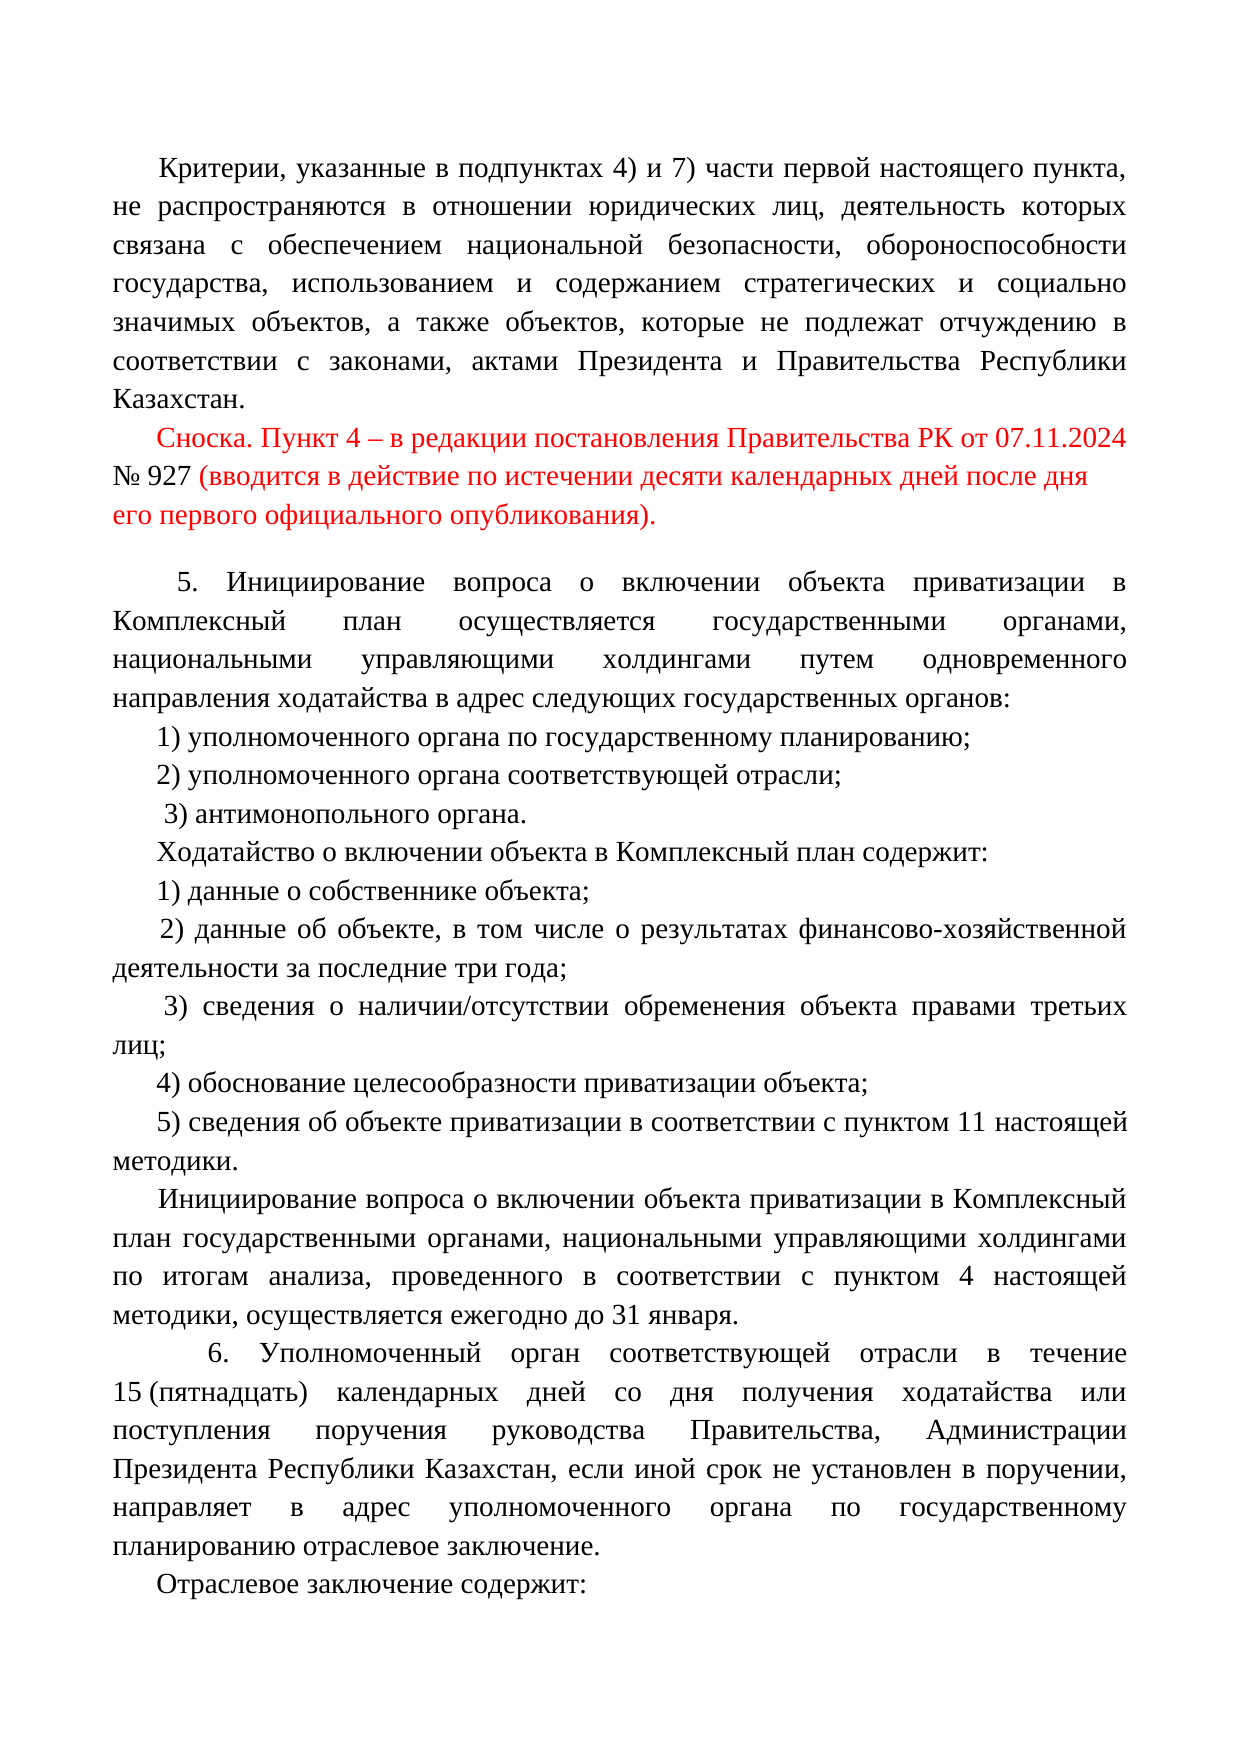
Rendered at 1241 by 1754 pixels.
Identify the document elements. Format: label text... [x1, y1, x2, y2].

text Инициирование вопроса о включении объекта приватизации в Комплексный план государственными органами, национальными управляющими холдингами по итогам анализа, проведенного в соответствии с пунктом 4 настоящей методики, осуществляется ежегодно до 31 января. [112, 1181, 1128, 1330]
text Ходатайство о включении объекта в Комплексный план содержит: [112, 834, 1128, 868]
text 2) уполномоченного органа соответствующей отрасли; [112, 757, 1128, 791]
text 5) сведения об объекте приватизации в соответствии с пунктом 11 настоящей методики. [112, 1104, 1128, 1176]
text Отраслевое заключение содержит: [112, 1567, 1128, 1600]
text 1) уполномоченного органа по государственному планированию; [112, 719, 1128, 752]
text 2) данные об объекте, в том числе о результатах финансово-хозяйственной деятельности за последние три года; [112, 911, 1128, 983]
text 3) антимонопольного органа. [112, 796, 1128, 829]
text Сноска. Пункт 4 – в редакции постановления Правительства РК от 07.11.2024 № 927 (вводится в действие по истечении десяти календарных дней после дня его первого официального опубликования). [112, 420, 1128, 561]
text 5. Инициирование вопроса о включении объекта приватизации в Комплексный план осуществляется государственными органами, национальными управляющими холдингами путем одновременного направления ходатайства в адрес следующих государственных органов: [112, 564, 1128, 714]
text 6. Уполномоченный орган соответствующей отрасли в течение 15 (пятнадцать) календарных дней со дня получения ходатайства или поступления поручения руководства Правительства, Администрации Президента Республики Казахстан, если иной срок не установлен в поручении, направляет в адрес уполномоченного органа по государственному планированию отраслевое заключение. [112, 1335, 1128, 1562]
text 3) сведения о наличии/отсутствии обременения объекта правами третьих лиц; [112, 988, 1128, 1061]
text 1) данные о собственнике объекта; [112, 873, 1128, 906]
text 4) обоснование целесообразности приватизации объекта; [112, 1066, 1128, 1099]
